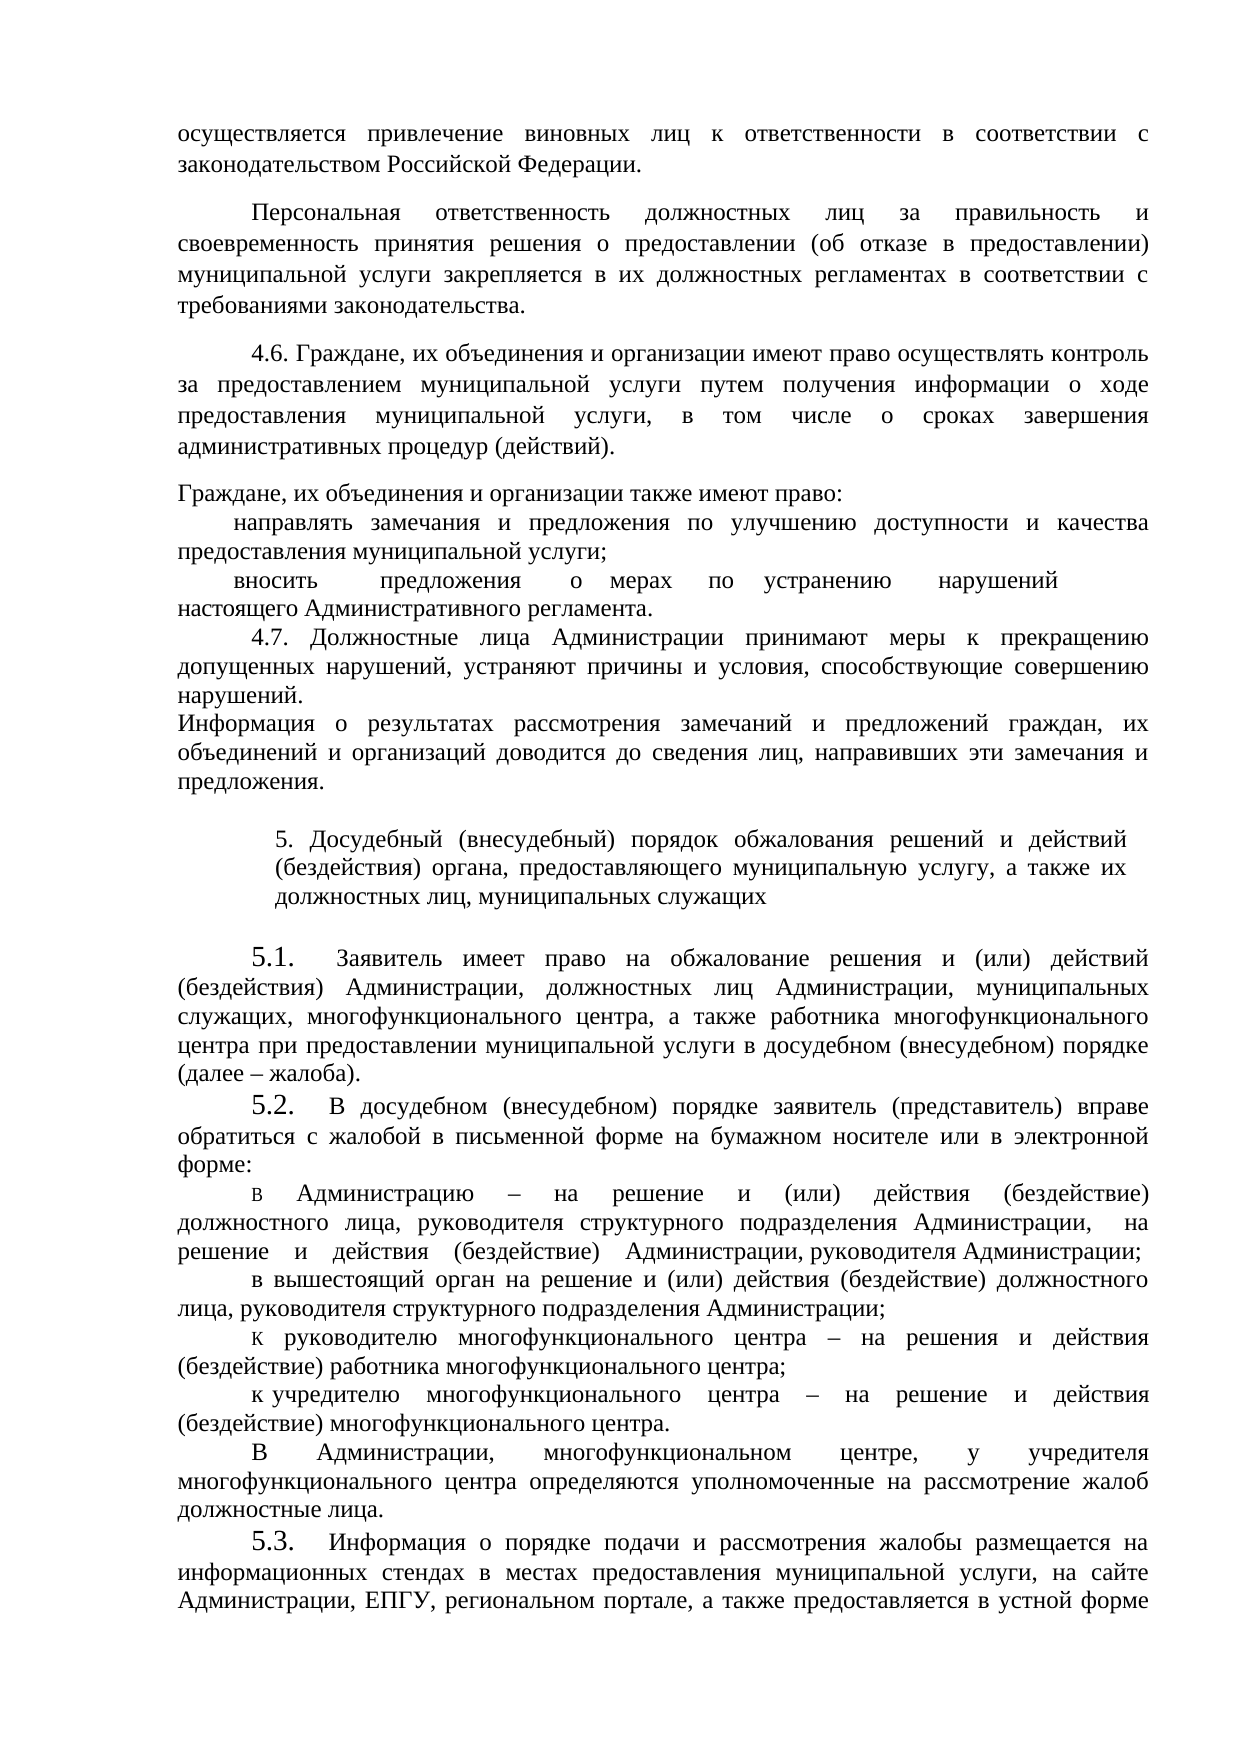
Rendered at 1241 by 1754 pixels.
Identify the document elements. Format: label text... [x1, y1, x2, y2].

text В Администрации, многофункциональном центре, у учредителя многофункционального центра определяются уполномоченные на рассмотрение жалоб должностные лица. [177, 1437, 1149, 1523]
text в вышестоящий орган на решение и (или) действия (бездействие) должностного лица, руководителя структурного подразделения Администрации; [177, 1264, 1149, 1322]
list Заявитель имеет право на обжалование решения и (или) действий (бездействия) Администрации, должностных лиц Администрации, муниципальных служащих, многофункционального центра, а также работника многофункционального центра при предоставлении муниципальной услуги в досудебном (внесудебном) порядке (далее – жалоба). [177, 939, 1149, 1087]
text Информация о результатах рассмотрения замечаний и предложений граждан, их объединений и организаций доводится до сведения лиц, направивших эти замечания и предложения. [177, 708, 1149, 795]
subtitle 5. Досудебный (внесудебный) порядок обжалования решений и действий (бездействия) органа, предоставляющего муниципальную услугу, а также их должностных лиц, муниципальных служащих [275, 824, 1127, 910]
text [177, 118, 1149, 178]
text 4.6. Граждане, их объединения и организации имеют право осуществлять контроль за предоставлением муниципальной услуги путем получения информации о ходе предоставления муниципальной услуги, в том числе о сроках завершения административных процедур (действий). [177, 338, 1149, 459]
text к руководителю многофункционального центра – на решения и действия (бездействие) работника многофункционального центра; [177, 1322, 1149, 1379]
text направлять замечания и предложения по улучшению доступности и качества предоставления муниципальной услуги; [177, 507, 1149, 565]
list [177, 1523, 1149, 1614]
text вносить предложения о мерах по устранению нарушений настоящего Административного регламента. [177, 565, 1149, 622]
text Граждане, их объединения и организации также имеют право: [177, 478, 1149, 507]
text Персональная ответственность должностных лиц за правильность и своевременность принятия решения о предоставлении (об отказе в предоставлении) муниципальной услуги закрепляется в их должностных регламентах в соответствии с требованиями законодательства. [177, 197, 1149, 319]
list 4.7. Должностные лица Администрации принимают меры к прекращению допущенных нарушений, устраняют причины и условия, способствующие совершению нарушений. [177, 622, 1149, 708]
list В досудебном (внесудебном) порядке заявитель (представитель) вправе обратиться с жалобой в письменной форме на бумажном носителе или в электронной форме: [177, 1087, 1149, 1178]
text к учредителю многофункционального центра – на решение и действия (бездействие) многофункционального центра. [177, 1379, 1149, 1437]
text в Администрацию – на решение и (или) действия (бездействие) должностного лица, руководителя структурного подразделения Администрации, на решение и действия (бездействие) Администрации, руководителя Администрации; [177, 1178, 1149, 1264]
